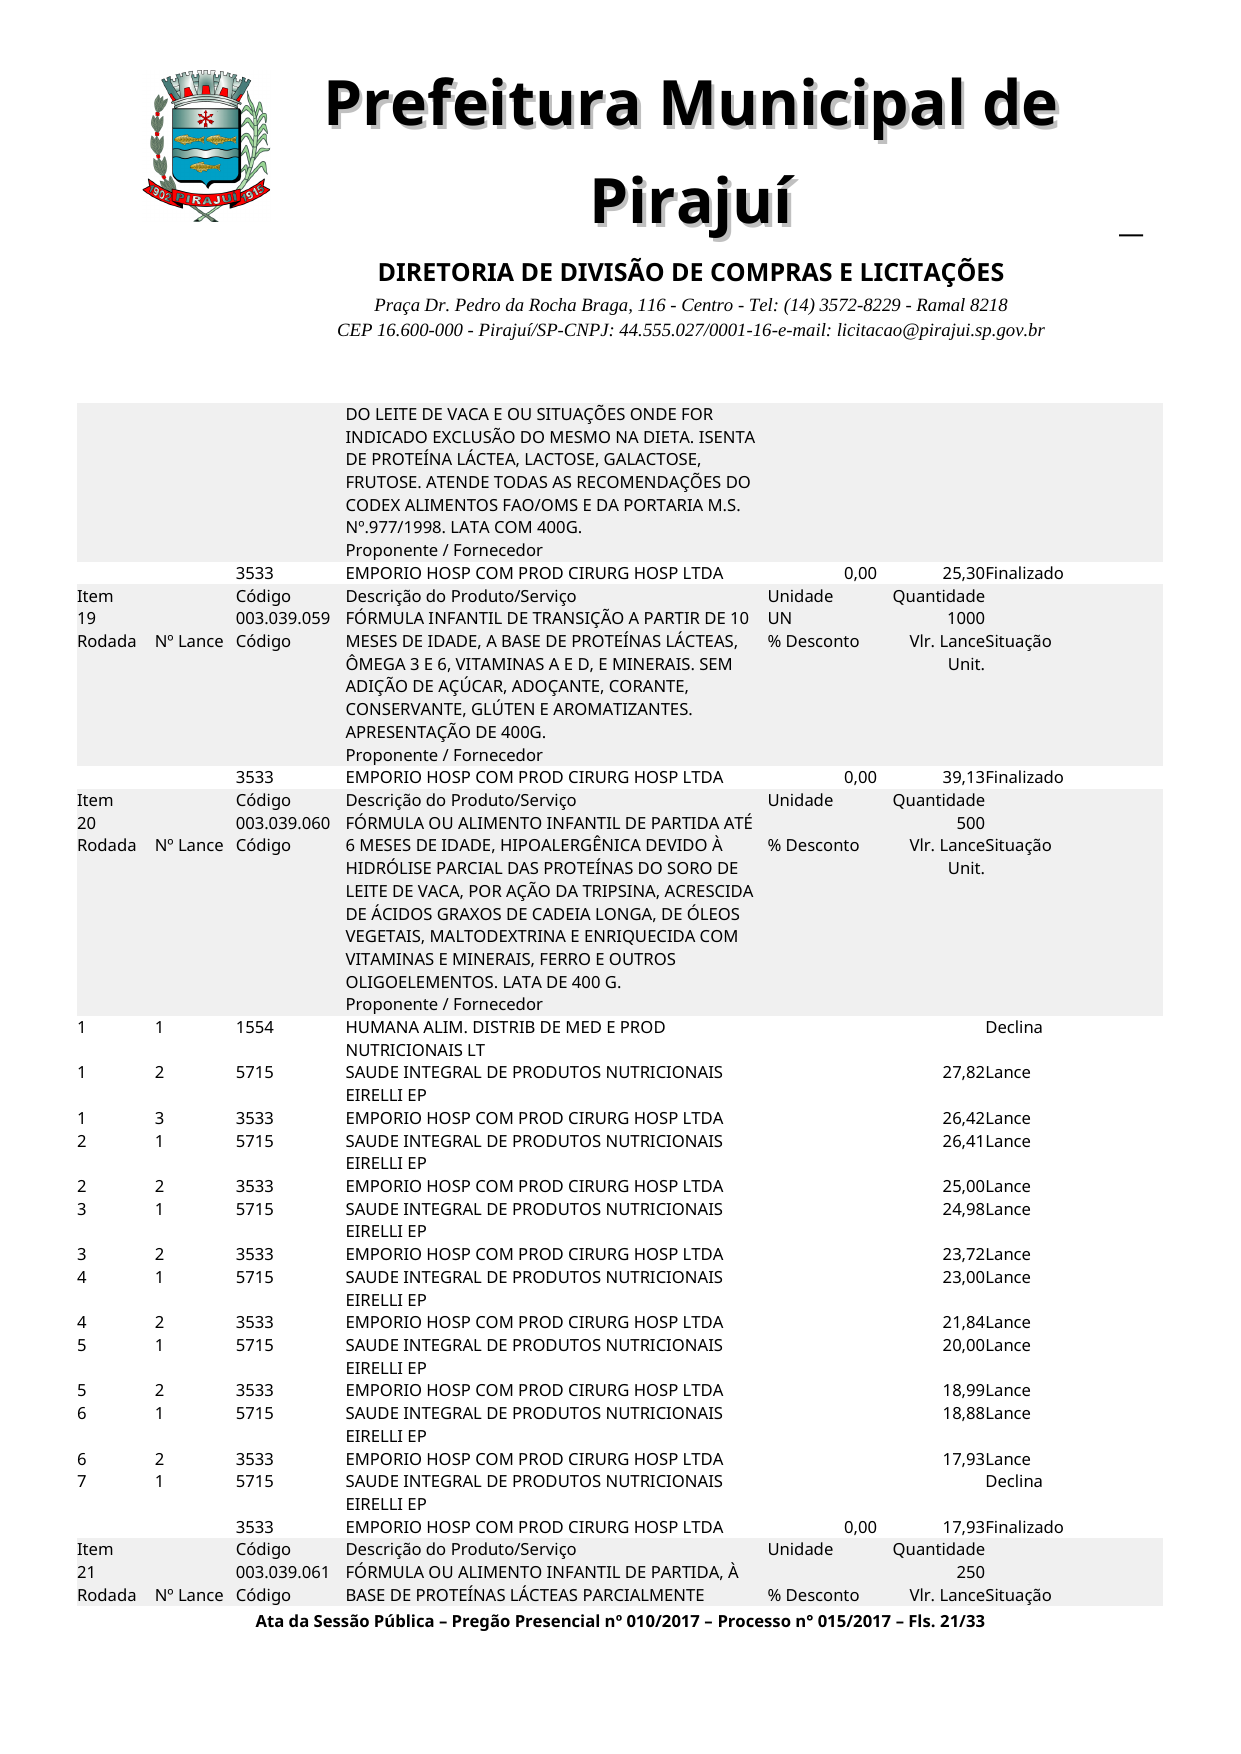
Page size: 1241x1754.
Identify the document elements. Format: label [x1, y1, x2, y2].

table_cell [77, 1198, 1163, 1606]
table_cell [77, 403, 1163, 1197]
picture [142, 70, 271, 222]
